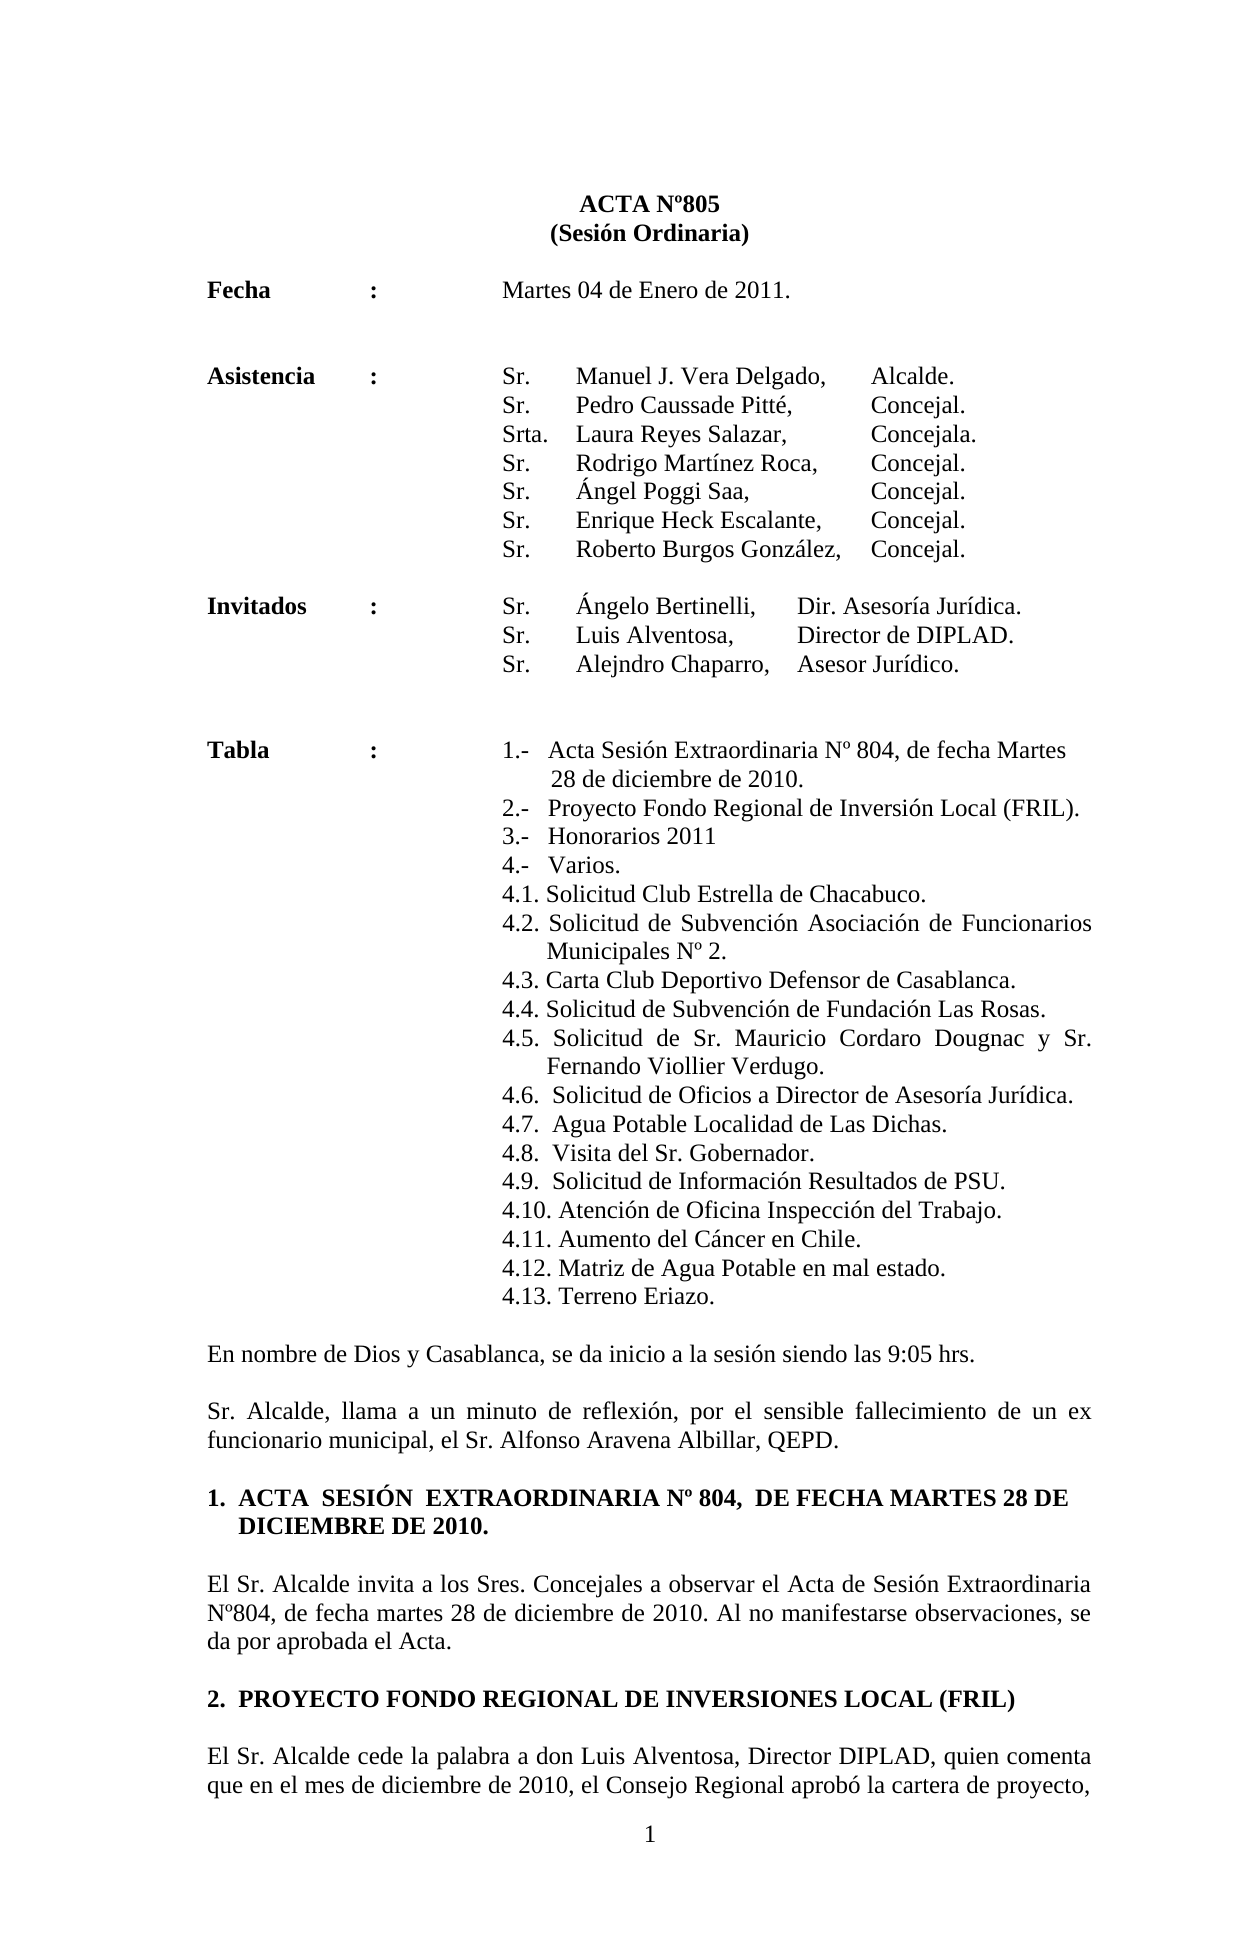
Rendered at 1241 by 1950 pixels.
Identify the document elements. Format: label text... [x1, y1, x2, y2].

text 4.12. Matriz de Agua Potable en mal estado. [207, 1253, 1092, 1281]
text Sr. Roberto Burgos González, Concejal. [207, 534, 1092, 563]
text 1. ACTA SESIÓN EXTRAORDINARIA Nº 804, DE FECHA MARTES 28 DE [207, 1483, 1092, 1511]
text 28 de diciembre de 2010. [207, 764, 1092, 793]
text 2. PROYECTO FONDO REGIONAL DE INVERSIONES LOCAL (FRIL) [207, 1684, 1092, 1713]
text Sr. Enrique Heck Escalante, Concejal. [207, 505, 1092, 534]
text Fecha : Martes 04 de Enero de 2011. [207, 275, 1092, 304]
text Sr. Ángel Poggi Saa, Concejal. [207, 476, 1092, 505]
text 4.2. Solicitud de Subvención Asociación de Funcionarios Municipales Nº 2. [502, 908, 1092, 965]
text El Sr. Alcalde invita a los Sres. Concejales a observar el Acta de Sesión Extraordinaria Nº804, de fecha martes 28 de diciembre de 2010. Al no manifestarse observaciones, se da por aprobada el Acta. [207, 1569, 1092, 1655]
text 4.4. Solicitud de Subvención de Fundación Las Rosas. [207, 994, 1092, 1023]
text Srta. Laura Reyes Salazar, Concejala. [207, 419, 1092, 448]
text 4.13. Terreno Eriazo. [207, 1281, 1092, 1310]
text Sr. Rodrigo Martínez Roca, Concejal. [207, 448, 1092, 476]
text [207, 1741, 1092, 1799]
text 4.8. Visita del Sr. Gobernador. [207, 1138, 1092, 1166]
text 4.10. Atención de Oficina Inspección del Trabajo. [207, 1195, 1092, 1224]
text 4.5. Solicitud de Sr. Mauricio Cordaro Dougnac y Sr. Fernando Viollier Verdugo. [502, 1023, 1092, 1080]
text Sr. Luis Alventosa, Director de DIPLAD. [207, 620, 1092, 649]
text Sr. Alcalde, llama a un minuto de reflexión, por el sensible fallecimiento de un ex funcionario municipal, el Sr. Alfonso Aravena Albillar, QEPD. [207, 1396, 1092, 1454]
text 4.7. Agua Potable Localidad de Las Dichas. [207, 1109, 1092, 1138]
text Invitados : Sr. Ángelo Bertinelli, Dir. Asesoría Jurídica. [207, 591, 1092, 620]
text DICIEMBRE DE 2010. [207, 1511, 1092, 1540]
text Tabla : 1.- Acta Sesión Extraordinaria Nº 804, de fecha Martes [207, 735, 1092, 764]
text 4.11. Aumento del Cáncer en Chile. [207, 1224, 1092, 1253]
text 4.9. Solicitud de Información Resultados de PSU. [207, 1166, 1092, 1195]
text Sr. Alejndro Chaparro, Asesor Jurídico. [207, 649, 1092, 678]
text En nombre de Dios y Casablanca, se da inicio a la sesión siendo las 9:05 hrs. [207, 1339, 1092, 1368]
text ACTA Nº805 [207, 189, 1092, 218]
text 4.3. Carta Club Deportivo Defensor de Casablanca. [207, 965, 1092, 994]
text 3.- Honorarios 2011 [207, 821, 1092, 850]
text (Sesión Ordinaria) [207, 218, 1092, 246]
text Sr. Pedro Caussade Pitté, Concejal. [207, 390, 1092, 419]
text 4.6. Solicitud de Oficios a Director de Asesoría Jurídica. [207, 1080, 1092, 1109]
text 2.- Proyecto Fondo Regional de Inversión Local (FRIL). [207, 793, 1092, 821]
text 4.1. Solicitud Club Estrella de Chacabuco. [207, 879, 1092, 908]
text Asistencia : Sr. Manuel J. Vera Delgado, Alcalde. [207, 361, 1092, 390]
text 4.- Varios. [207, 850, 1092, 879]
